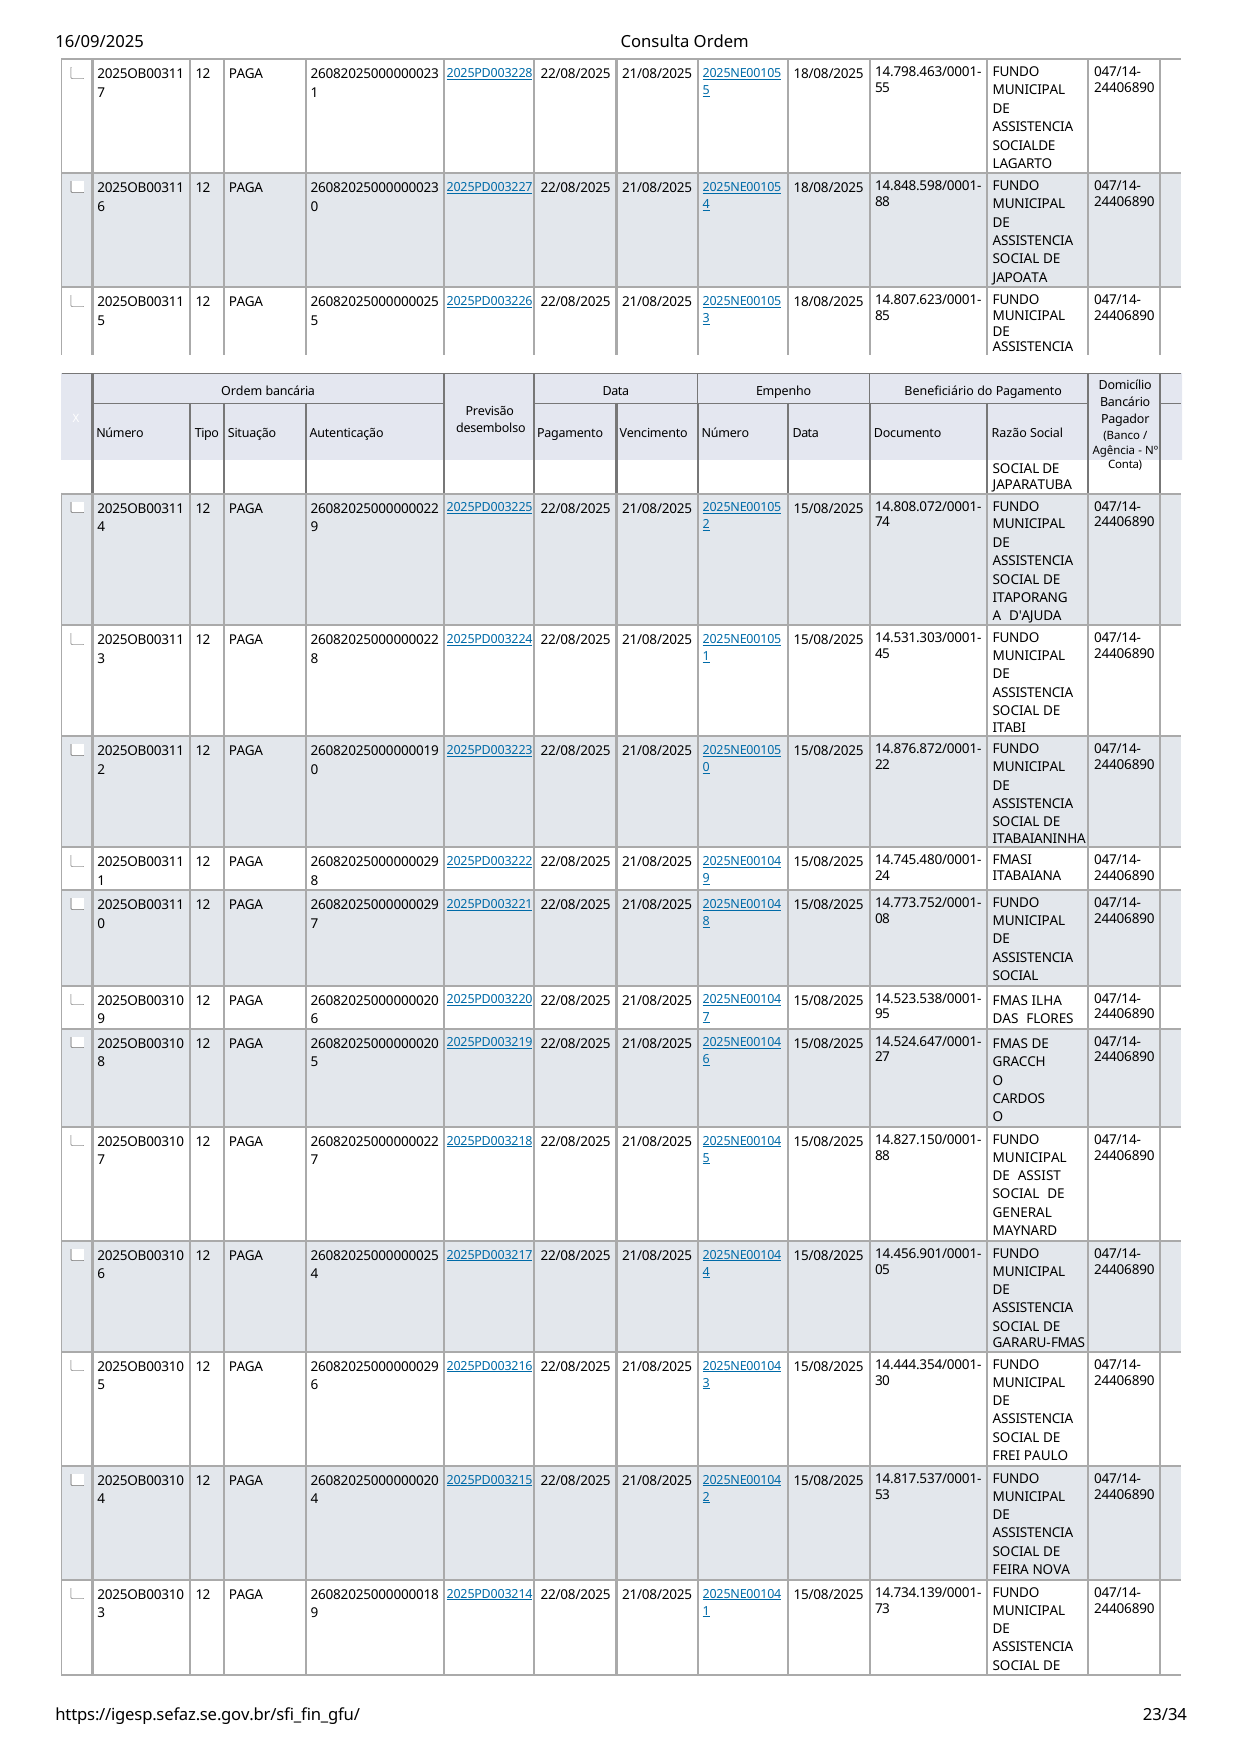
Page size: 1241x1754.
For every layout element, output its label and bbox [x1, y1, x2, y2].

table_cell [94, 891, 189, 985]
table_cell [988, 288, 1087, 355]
picture [70, 898, 84, 910]
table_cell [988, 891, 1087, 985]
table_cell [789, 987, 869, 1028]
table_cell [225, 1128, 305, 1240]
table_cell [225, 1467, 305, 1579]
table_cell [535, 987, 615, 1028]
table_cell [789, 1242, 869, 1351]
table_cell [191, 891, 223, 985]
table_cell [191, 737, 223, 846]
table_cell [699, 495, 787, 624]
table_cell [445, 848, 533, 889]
picture [70, 744, 84, 756]
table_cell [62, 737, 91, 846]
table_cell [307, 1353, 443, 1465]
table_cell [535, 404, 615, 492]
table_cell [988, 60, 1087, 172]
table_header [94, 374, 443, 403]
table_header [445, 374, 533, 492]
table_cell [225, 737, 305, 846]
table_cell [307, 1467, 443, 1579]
picture [70, 67, 84, 79]
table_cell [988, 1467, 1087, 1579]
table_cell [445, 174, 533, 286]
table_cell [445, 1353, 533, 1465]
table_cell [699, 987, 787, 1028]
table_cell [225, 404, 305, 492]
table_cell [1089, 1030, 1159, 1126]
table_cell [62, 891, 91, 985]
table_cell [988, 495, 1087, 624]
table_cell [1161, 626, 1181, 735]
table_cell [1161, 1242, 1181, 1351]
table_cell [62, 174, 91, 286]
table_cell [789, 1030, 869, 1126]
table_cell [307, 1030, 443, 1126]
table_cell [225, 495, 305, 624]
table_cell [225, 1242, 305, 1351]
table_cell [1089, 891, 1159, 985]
picture [70, 502, 84, 513]
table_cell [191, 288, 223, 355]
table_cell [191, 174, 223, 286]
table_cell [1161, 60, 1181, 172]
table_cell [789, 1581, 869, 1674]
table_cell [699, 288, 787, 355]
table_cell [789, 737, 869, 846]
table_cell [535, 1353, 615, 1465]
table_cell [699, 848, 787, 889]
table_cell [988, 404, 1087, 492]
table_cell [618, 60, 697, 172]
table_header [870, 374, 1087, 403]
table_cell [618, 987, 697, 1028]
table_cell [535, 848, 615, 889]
picture [70, 1249, 84, 1261]
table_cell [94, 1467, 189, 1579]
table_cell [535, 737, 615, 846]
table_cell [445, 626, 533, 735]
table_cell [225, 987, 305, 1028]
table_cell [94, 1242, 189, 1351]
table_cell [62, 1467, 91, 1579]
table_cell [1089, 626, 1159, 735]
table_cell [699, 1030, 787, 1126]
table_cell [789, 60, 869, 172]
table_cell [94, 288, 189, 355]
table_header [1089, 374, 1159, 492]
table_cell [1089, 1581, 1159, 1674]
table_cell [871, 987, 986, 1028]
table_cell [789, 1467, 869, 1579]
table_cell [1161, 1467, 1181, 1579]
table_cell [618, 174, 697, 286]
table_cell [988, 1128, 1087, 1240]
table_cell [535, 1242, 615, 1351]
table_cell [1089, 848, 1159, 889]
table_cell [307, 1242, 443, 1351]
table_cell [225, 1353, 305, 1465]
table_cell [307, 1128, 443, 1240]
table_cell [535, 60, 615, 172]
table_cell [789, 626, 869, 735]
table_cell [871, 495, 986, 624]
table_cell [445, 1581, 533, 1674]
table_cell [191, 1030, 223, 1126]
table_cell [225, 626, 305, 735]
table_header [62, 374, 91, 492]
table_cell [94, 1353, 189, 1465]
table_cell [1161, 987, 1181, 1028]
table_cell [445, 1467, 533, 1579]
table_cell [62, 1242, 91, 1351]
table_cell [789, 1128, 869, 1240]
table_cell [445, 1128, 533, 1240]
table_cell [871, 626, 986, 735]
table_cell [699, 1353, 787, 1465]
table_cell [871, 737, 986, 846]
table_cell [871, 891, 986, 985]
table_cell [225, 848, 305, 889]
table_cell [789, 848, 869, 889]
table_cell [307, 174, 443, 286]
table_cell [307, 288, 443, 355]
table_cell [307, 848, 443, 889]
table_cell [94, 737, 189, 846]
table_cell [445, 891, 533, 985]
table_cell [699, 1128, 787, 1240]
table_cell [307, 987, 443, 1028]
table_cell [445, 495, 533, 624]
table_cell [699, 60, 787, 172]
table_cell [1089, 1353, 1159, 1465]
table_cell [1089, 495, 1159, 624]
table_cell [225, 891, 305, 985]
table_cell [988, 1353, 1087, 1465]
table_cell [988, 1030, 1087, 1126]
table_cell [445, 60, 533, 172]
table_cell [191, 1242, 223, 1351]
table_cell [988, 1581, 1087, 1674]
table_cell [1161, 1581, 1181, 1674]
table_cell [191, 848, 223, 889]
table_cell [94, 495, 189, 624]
picture [70, 1135, 84, 1146]
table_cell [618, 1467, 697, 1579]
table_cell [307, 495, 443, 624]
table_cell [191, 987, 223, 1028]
picture [70, 295, 84, 307]
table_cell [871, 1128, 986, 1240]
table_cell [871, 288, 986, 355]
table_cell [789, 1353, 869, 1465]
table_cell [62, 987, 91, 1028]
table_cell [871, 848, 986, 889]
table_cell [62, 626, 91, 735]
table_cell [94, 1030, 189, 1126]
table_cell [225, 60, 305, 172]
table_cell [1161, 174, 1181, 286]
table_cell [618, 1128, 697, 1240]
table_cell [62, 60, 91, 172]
picture [70, 994, 84, 1005]
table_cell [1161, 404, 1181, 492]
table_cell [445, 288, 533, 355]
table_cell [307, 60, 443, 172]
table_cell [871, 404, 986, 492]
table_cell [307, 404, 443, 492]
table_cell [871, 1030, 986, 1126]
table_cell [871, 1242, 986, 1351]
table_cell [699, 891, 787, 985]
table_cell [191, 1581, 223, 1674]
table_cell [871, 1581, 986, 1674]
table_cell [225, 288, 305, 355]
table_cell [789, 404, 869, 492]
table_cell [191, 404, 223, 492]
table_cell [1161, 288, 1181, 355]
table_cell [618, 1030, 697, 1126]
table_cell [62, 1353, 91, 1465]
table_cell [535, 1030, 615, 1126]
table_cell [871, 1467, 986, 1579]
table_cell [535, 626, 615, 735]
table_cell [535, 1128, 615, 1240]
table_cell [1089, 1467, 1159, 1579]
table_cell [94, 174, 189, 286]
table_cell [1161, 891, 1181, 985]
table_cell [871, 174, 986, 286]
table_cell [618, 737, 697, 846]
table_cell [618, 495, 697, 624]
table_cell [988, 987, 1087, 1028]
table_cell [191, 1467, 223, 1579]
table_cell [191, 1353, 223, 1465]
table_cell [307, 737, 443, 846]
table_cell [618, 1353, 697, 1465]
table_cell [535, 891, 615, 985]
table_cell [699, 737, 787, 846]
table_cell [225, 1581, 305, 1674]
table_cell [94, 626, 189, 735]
picture [70, 633, 84, 645]
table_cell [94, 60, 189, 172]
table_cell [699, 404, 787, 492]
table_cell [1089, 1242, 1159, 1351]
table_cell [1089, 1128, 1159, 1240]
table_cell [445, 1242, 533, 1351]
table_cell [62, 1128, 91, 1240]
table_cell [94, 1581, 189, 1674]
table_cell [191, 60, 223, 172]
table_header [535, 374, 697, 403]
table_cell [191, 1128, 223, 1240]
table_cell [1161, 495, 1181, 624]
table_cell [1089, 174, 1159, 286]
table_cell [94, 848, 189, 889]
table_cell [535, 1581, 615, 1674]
picture [70, 855, 84, 867]
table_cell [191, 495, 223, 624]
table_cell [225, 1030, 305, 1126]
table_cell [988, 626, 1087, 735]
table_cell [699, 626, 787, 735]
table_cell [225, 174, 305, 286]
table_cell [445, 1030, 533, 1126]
picture [70, 1474, 84, 1486]
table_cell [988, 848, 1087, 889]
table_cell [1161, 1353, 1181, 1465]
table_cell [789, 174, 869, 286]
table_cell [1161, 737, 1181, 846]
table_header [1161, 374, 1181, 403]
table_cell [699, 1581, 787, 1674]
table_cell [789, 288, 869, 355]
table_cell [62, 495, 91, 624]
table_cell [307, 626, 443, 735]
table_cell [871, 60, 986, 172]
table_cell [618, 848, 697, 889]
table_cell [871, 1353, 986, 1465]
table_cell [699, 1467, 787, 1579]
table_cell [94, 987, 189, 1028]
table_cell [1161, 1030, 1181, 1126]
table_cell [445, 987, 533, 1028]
picture [70, 181, 84, 193]
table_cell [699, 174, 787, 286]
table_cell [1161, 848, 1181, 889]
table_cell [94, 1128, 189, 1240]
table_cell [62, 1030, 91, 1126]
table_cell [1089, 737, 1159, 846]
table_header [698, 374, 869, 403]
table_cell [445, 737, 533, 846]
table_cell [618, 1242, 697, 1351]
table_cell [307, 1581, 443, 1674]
picture [70, 1360, 84, 1371]
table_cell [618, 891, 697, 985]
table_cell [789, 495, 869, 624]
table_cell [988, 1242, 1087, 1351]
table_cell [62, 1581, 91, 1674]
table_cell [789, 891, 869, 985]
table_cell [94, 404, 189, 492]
picture [70, 1588, 84, 1599]
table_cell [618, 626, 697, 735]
picture [70, 1037, 84, 1048]
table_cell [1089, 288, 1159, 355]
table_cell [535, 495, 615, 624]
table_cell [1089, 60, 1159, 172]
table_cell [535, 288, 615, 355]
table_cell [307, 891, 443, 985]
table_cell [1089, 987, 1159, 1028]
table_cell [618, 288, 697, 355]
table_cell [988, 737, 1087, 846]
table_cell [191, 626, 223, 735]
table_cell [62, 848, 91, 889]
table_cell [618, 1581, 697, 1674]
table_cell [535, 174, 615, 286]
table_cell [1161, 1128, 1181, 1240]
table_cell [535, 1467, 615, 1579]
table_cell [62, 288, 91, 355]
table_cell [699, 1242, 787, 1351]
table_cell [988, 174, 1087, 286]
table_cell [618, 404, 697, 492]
